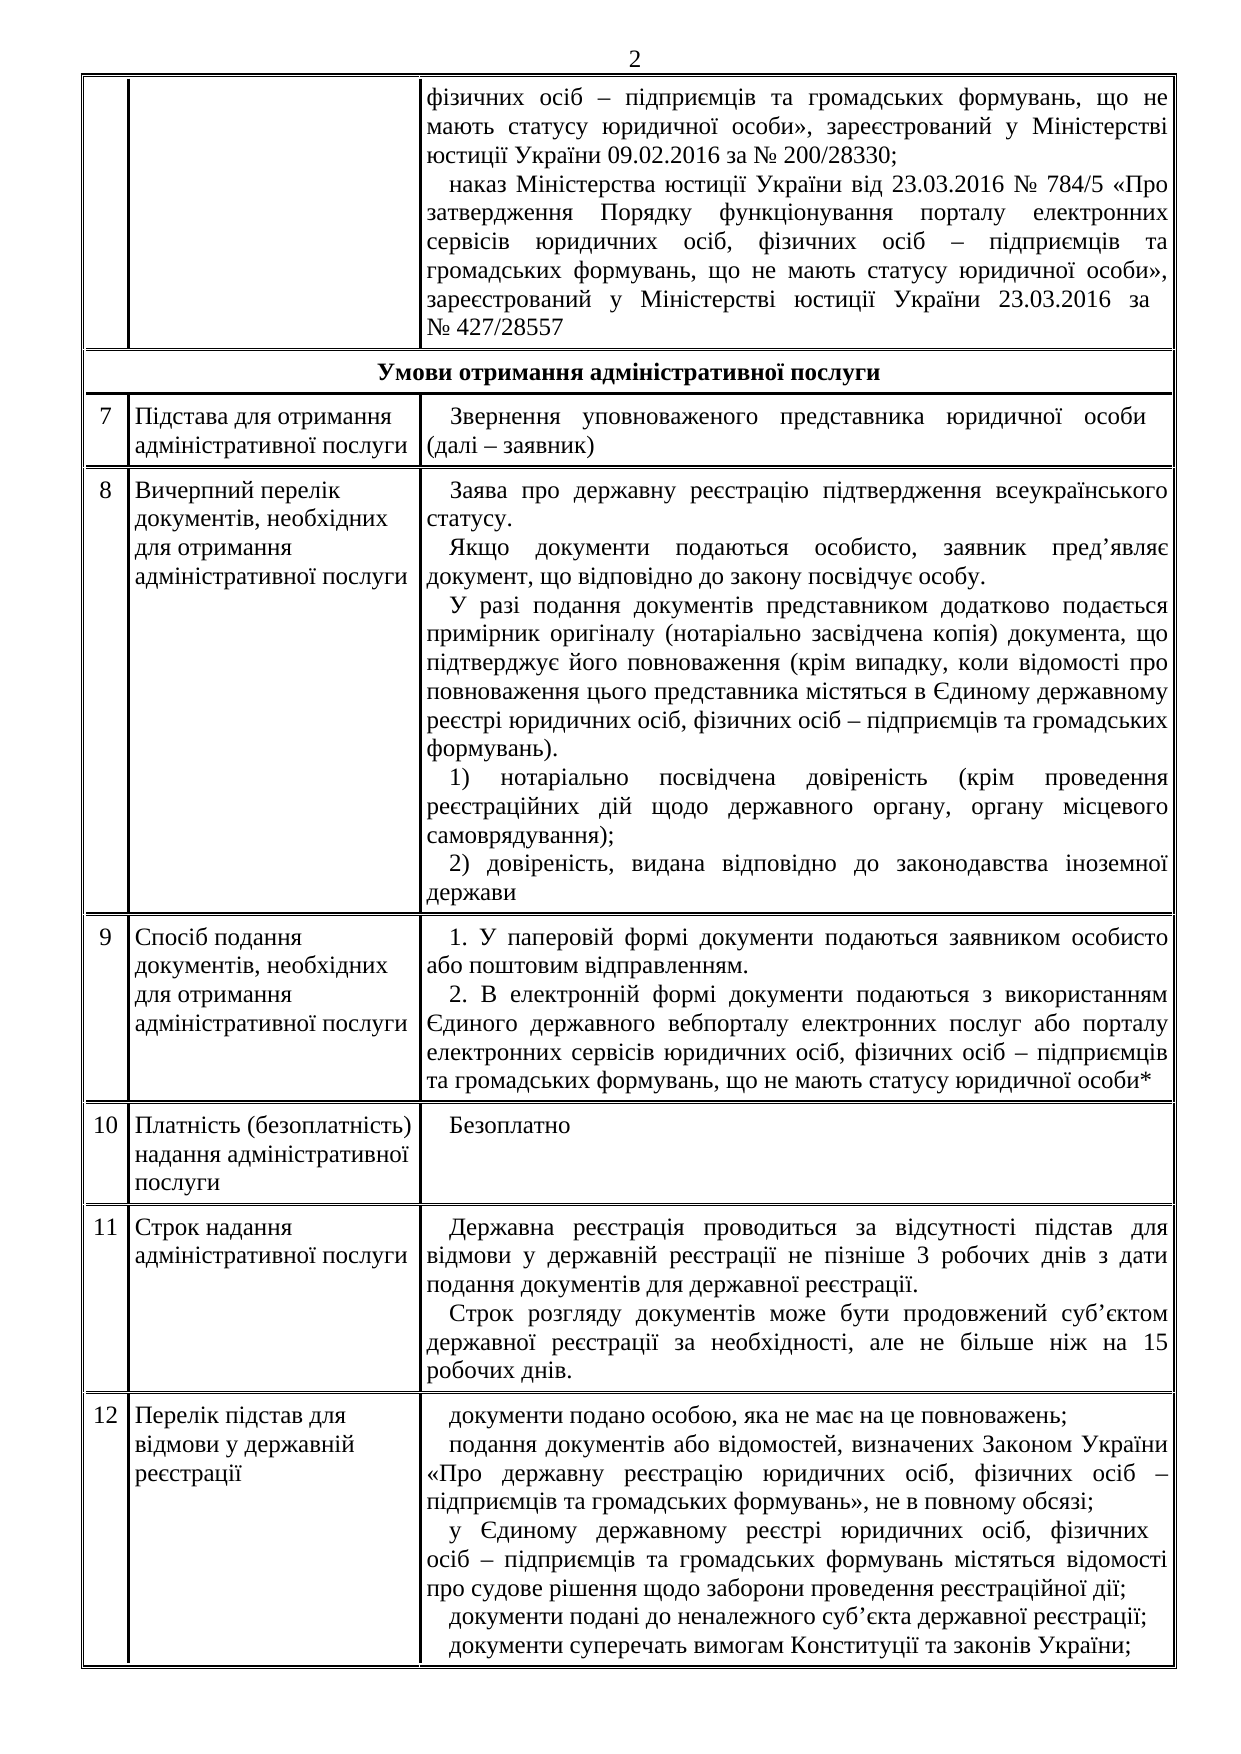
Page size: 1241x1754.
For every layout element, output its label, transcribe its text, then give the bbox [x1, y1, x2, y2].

table_cell Підстава для отримання адміністративної послуги [130, 395, 419, 465]
table_cell Безоплатно [422, 1100, 1174, 1202]
table_cell 9 [84, 912, 127, 1100]
table_cell Платність (безоплатність) надання адміністративної послуги [130, 1104, 419, 1202]
table_cell 1. У паперовій формі документи подаються заявником особисто або поштовим відправленням. 2. В електронній формі документи подаються з використанням Єдиного державного вебпорталу електронних послуг або порталу електронних сервісів юридичних осіб, фізичних осіб – підприємців та громадських формувань, що не мають статусу юридичної особи* [422, 912, 1174, 1100]
table_cell 12 [83, 1391, 128, 1665]
table_cell 6 [84, 77, 128, 347]
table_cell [128, 75, 420, 347]
table_cell 10 [84, 1100, 127, 1202]
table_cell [420, 77, 1173, 347]
table_cell 8 [84, 465, 127, 912]
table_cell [420, 1391, 1175, 1665]
table_cell Спосіб подання документів, необхідних для отримання адміністративної послуги [130, 916, 419, 1100]
table_cell Строк надання адміністративної послуги [130, 1206, 419, 1391]
table_cell Звернення уповноваженого представника юридичної особи (далі – заявник) [422, 392, 1173, 465]
table_cell Умови отримання адміністративної послуги [84, 348, 1174, 392]
table_cell Державна реєстрація проводиться за відсутності підстав для відмови у державній реєстрації не пізніше 3 робочих днів з дати подання документів для державної реєстрації. Строк розгляду документів може бути продовжений суб’єктом державної реєстрації за необхідності, але не більше ніж на 15 робочих днів. [422, 1203, 1174, 1391]
table_cell 7 [84, 392, 127, 465]
table_cell Заява про державну реєстрацію підтвердження всеукраїнського статусу. Якщо документи подаються особисто, заявник пред’являє документ, що відповідно до закону посвідчує особу. У разі подання документів представником додатково подається примірник оригіналу (нотаріально засвідчена копія) документа, що підтверджує його повноваження (крім випадку, коли відомості про повноваження цього представника містяться в Єдиному державному реєстрі юридичних осіб, фізичних осіб – підприємців та громадських формувань). 1) нотаріально посвідчена довіреність (крім проведення реєстраційних дій щодо державного органу, органу місцевого самоврядування); 2) довіреність, видана відповідно до законодавства іноземної держави [422, 465, 1174, 912]
table_cell 11 [84, 1203, 127, 1391]
table_cell Вичерпний перелік документів, необхідних для отримання адміністративної послуги [130, 469, 419, 912]
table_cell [128, 1394, 420, 1665]
